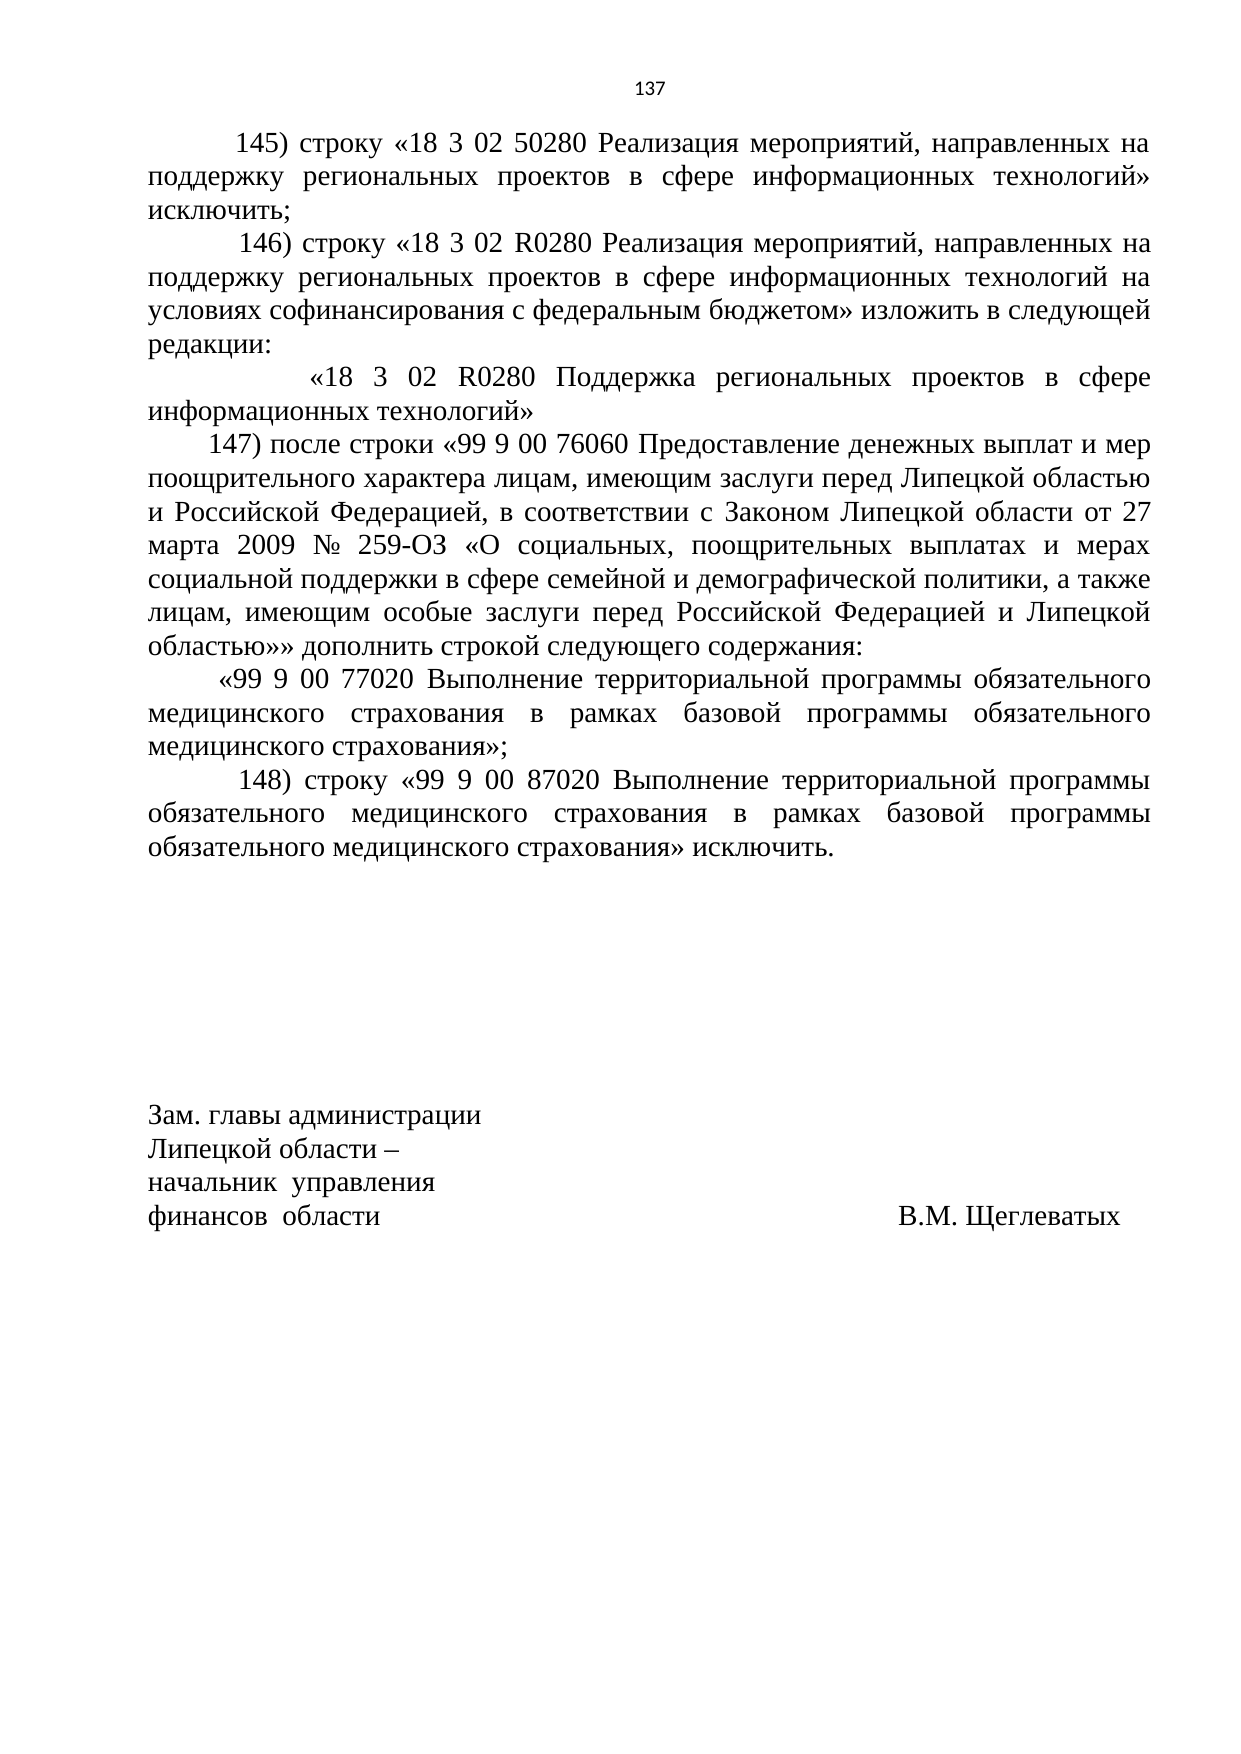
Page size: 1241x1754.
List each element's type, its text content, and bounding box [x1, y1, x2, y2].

text Липецкой области – [148, 1131, 1152, 1164]
text финансов области В.М. Щеглеватых [148, 1198, 1152, 1232]
text 147) после строки «99 9 00 76060 Предоставление денежных выплат и мер поощрительного характера лицам, имеющим заслуги перед Липецкой областью и Российской Федерацией, в соответствии с Законом Липецкой области от 27 марта 2009 № 259-ОЗ «О социальных, поощрительных выплатах и мерах социальной поддержки в сфере семейной и демографической политики, а также лицам, имеющим особые заслуги перед Российской Федерацией и Липецкой областью»» дополнить строкой следующего содержания: [148, 427, 1152, 661]
text Зам. главы администрации [148, 1097, 1152, 1131]
text «99 9 00 77020 Выполнение территориальной программы обязательного медицинского страхования в рамках базовой программы обязательного медицинского страхования»; [148, 661, 1152, 762]
text начальник управления [148, 1164, 1152, 1198]
text 148) строку «99 9 00 87020 Выполнение территориальной программы обязательного медицинского страхования в рамках базовой программы обязательного медицинского страхования» исключить. [148, 762, 1152, 863]
text 146) строку «18 3 02 R0280 Реализация мероприятий, направленных на поддержку региональных проектов в сфере информационных технологий на условиях софинансирования с федеральным бюджетом» изложить в следующей редакции: [148, 225, 1152, 359]
text «18 3 02 R0280 Поддержка региональных проектов в сфере информационных технологий» [148, 359, 1152, 427]
text 145) строку «18 3 02 50280 Реализация мероприятий, направленных на поддержку региональных проектов в сфере информационных технологий» исключить; [148, 125, 1152, 225]
